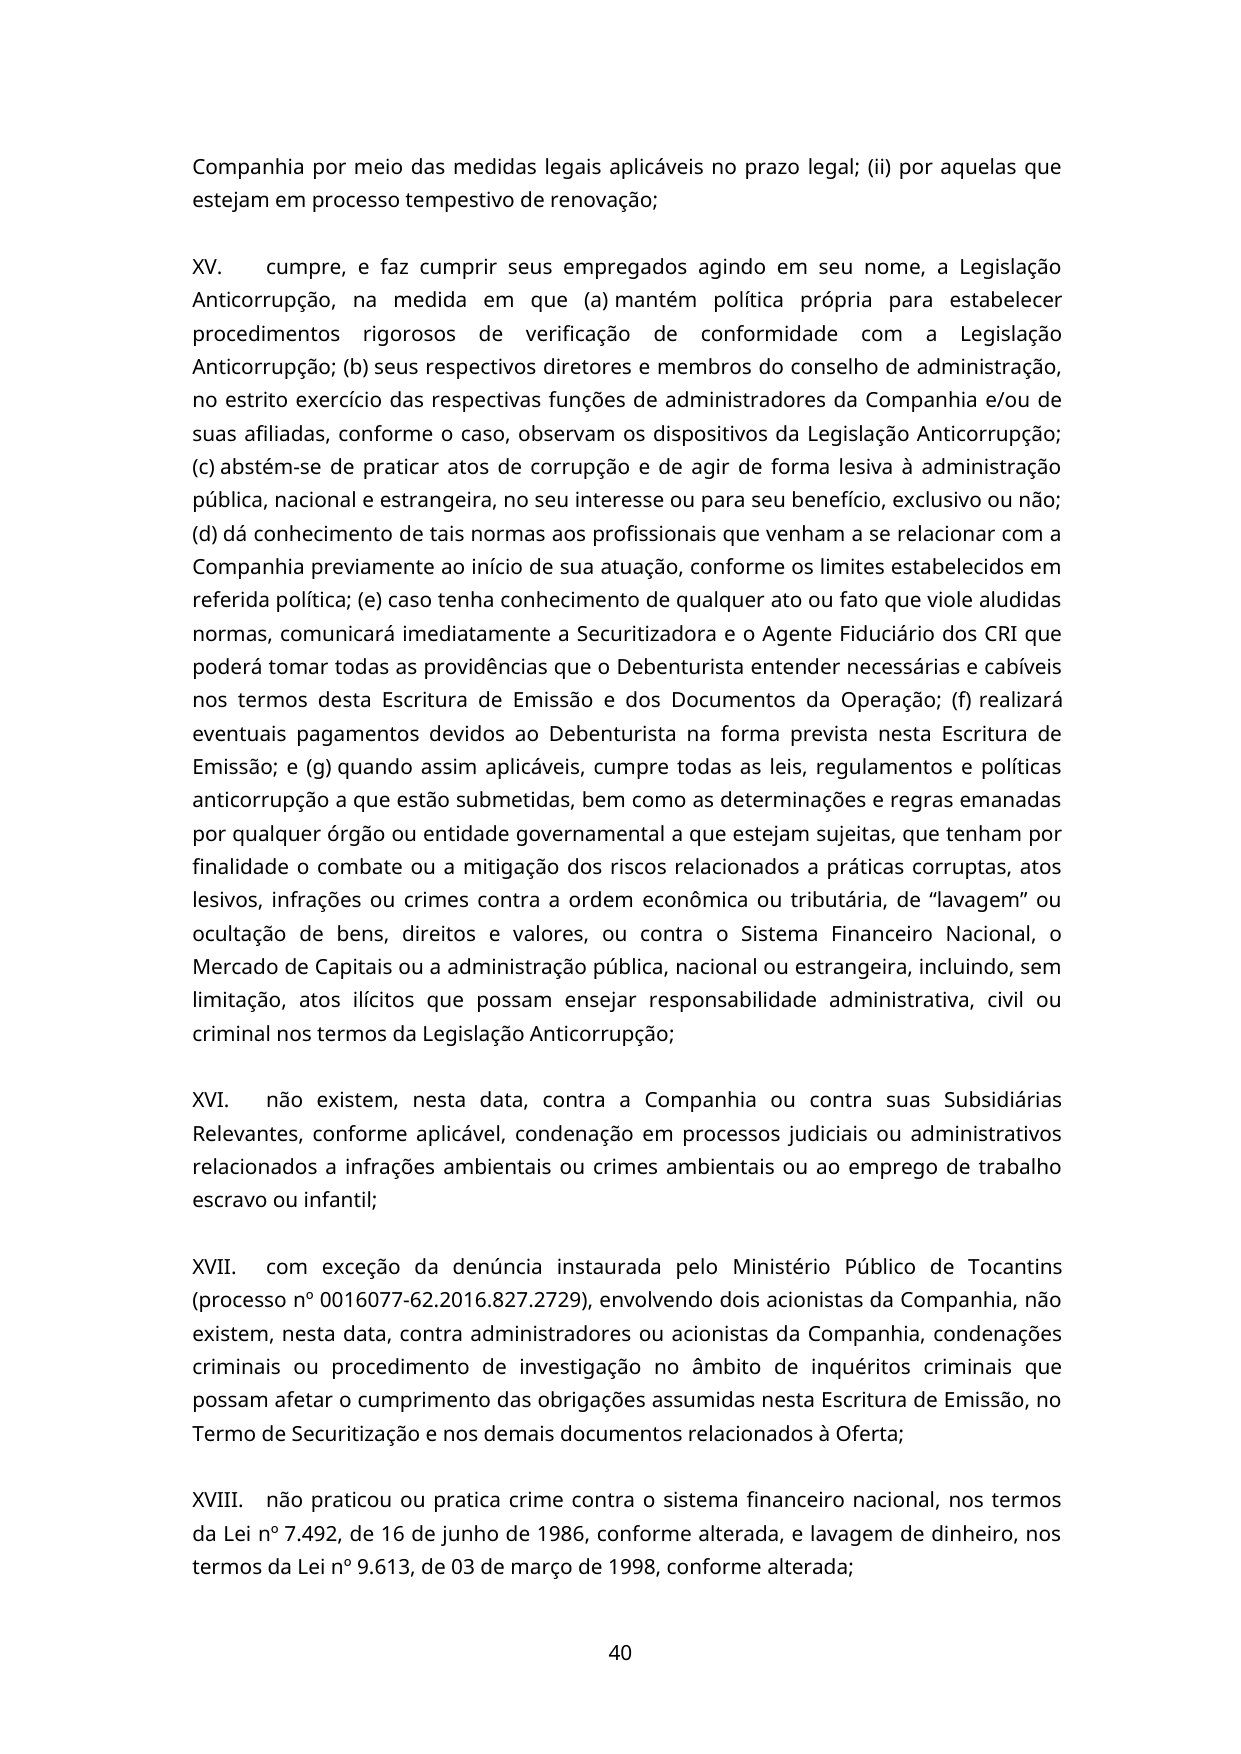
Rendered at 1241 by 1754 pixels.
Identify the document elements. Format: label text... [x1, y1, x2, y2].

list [192, 148, 1063, 214]
list cumpre, e faz cumprir seus empregados agindo em seu nome, a Legislação Anticorrupção, na medida em que (a) mantém política própria para estabelecer procedimentos rigorosos de verificação de conformidade com a Legislação Anticorrupção; (b) seus respectivos diretores e membros do conselho de administração, no estrito exercício das respectivas funções de administradores da Companhia e/ou de suas afiliadas, conforme o caso, observam os dispositivos da Legislação Anticorrupção; (c) abstém-se de praticar atos de corrupção e de agir de forma lesiva à administração pública, nacional e estrangeira, no seu interesse ou para seu benefício, exclusivo ou não; (d) dá conhecimento de tais normas aos profissionais que venham a se relacionar com a Companhia previamente ao início de sua atuação, conforme os limites estabelecidos em referida política; (e) caso tenha conhecimento de qualquer ato ou fato que viole aludidas normas, comunicará imediatamente a Securitizadora e o Agente Fiduciário dos CRI que poderá tomar todas as providências que o Debenturista entender necessárias e cabíveis nos termos desta Escritura de Emissão e dos Documentos da Operação; (f) realizará eventuais pagamentos devidos ao Debenturista na forma prevista nesta Escritura de Emissão; e (g) quando assim aplicáveis, cumpre todas as leis, regulamentos e políticas anticorrupção a que estão submetidas, bem como as determinações e regras emanadas por qualquer órgão ou entidade governamental a que estejam sujeitas, que tenham por finalidade o combate ou a mitigação dos riscos relacionados a práticas corruptas, atos lesivos, infrações ou crimes contra a ordem econômica ou tributária, de “lavagem” ou ocultação de bens, direitos e valores, ou contra o Sistema Financeiro Nacional, o Mercado de Capitais ou a administração pública, nacional ou estrangeira, incluindo, sem limitação, atos ilícitos que possam ensejar responsabilidade administrativa, civil ou criminal nos termos da Legislação Anticorrupção; [192, 248, 1063, 1048]
list com exceção da denúncia instaurada pelo Ministério Público de Tocantins (processo nº 0016077-62.2016.827.2729), envolvendo dois acionistas da Companhia, não existem, nesta data, contra administradores ou acionistas da Companhia, condenações criminais ou procedimento de investigação no âmbito de inquéritos criminais que possam afetar o cumprimento das obrigações assumidas nesta Escritura de Emissão, no Termo de Securitização e nos demais documentos relacionados à Oferta; [192, 1248, 1063, 1448]
list não existem, nesta data, contra a Companhia ou contra suas Subsidiárias Relevantes, conforme aplicável, condenação em processos judiciais ou administrativos relacionados a infrações ambientais ou crimes ambientais ou ao emprego de trabalho escravo ou infantil; [192, 1081, 1063, 1214]
list não praticou ou pratica crime contra o sistema financeiro nacional, nos termos da Lei nº 7.492, de 16 de junho de 1986, conforme alterada, e lavagem de dinheiro, nos termos da Lei nº 9.613, de 03 de março de 1998, conforme alterada; [192, 1481, 1063, 1581]
